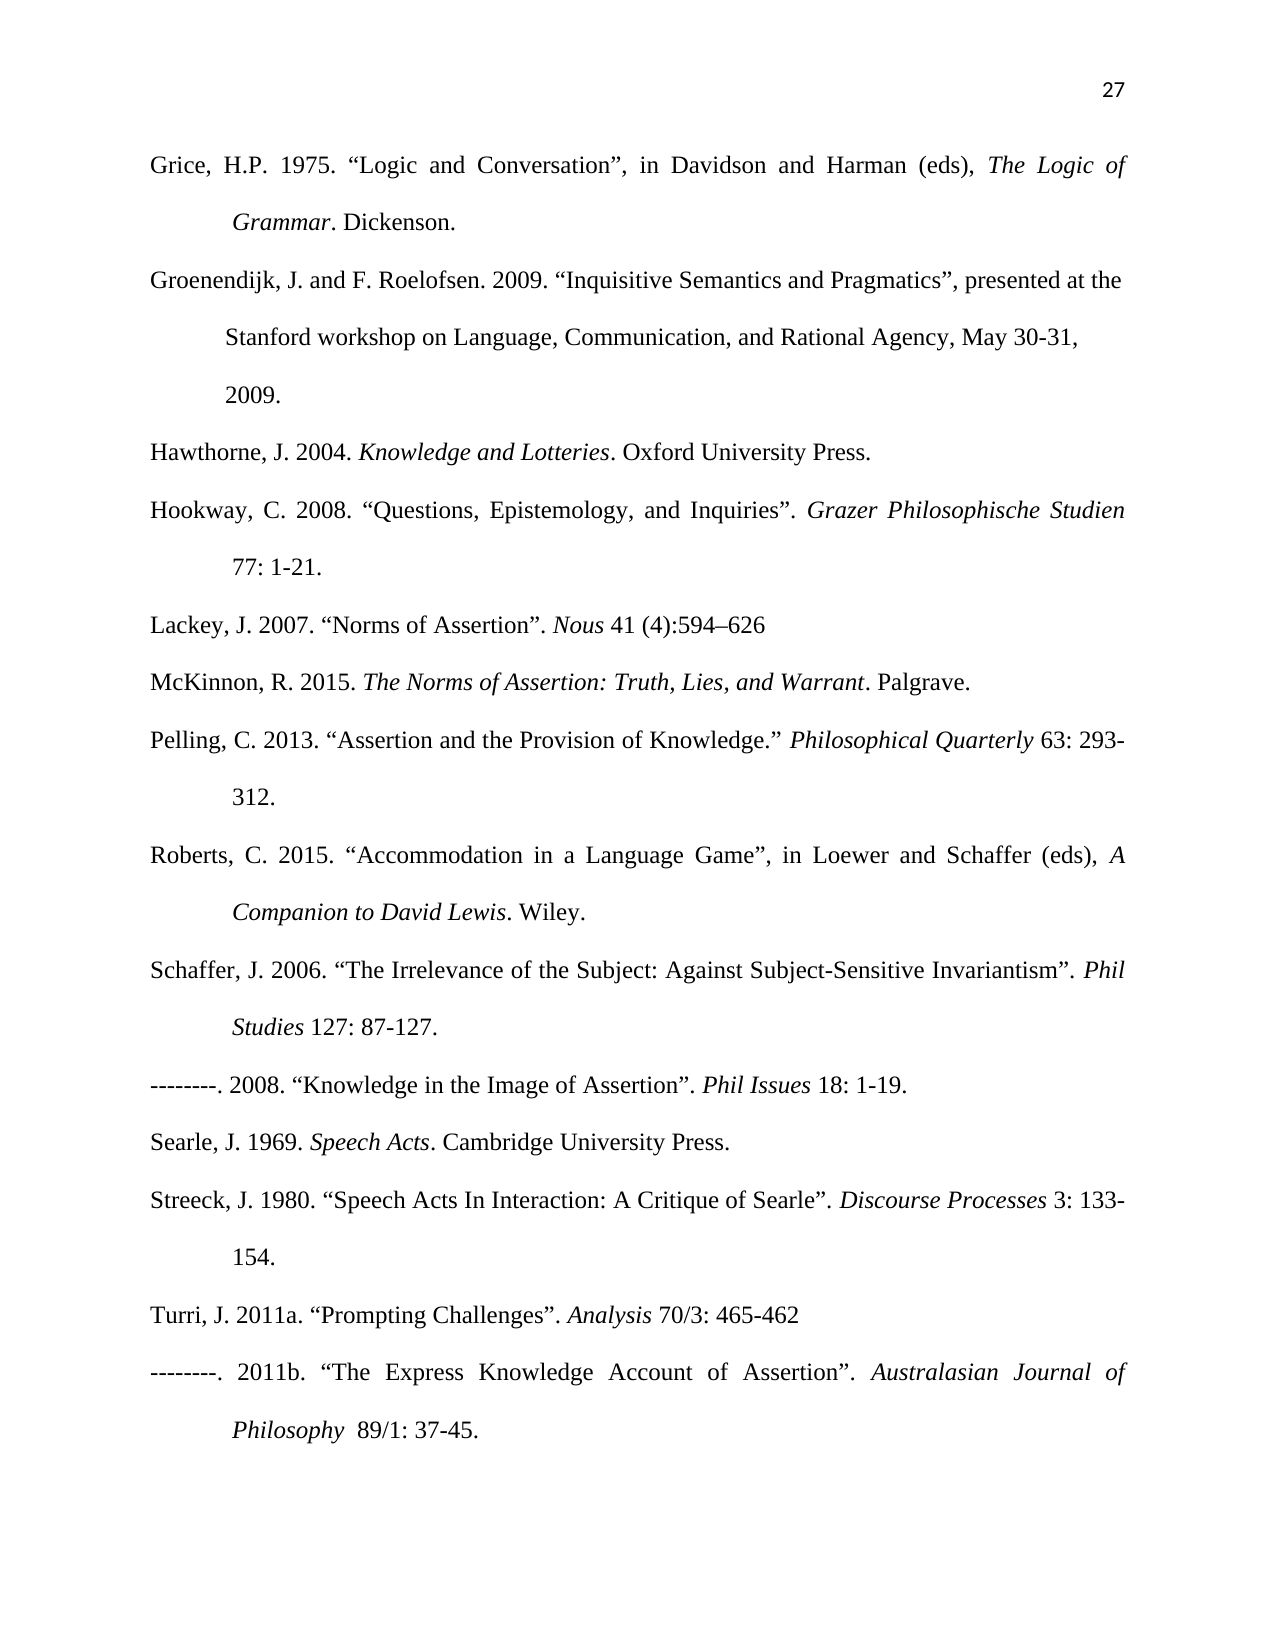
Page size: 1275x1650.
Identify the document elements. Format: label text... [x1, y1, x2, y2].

text McKinnon, R. 2015. The Norms of Assertion: Truth, Lies, and Warrant. Palgrave. [150, 667, 1125, 696]
text Hookway, C. 2008. “Questions, Epistemology, and Inquiries”. Grazer Philosophische Studien 77: 1-21. [150, 495, 1125, 581]
text Lackey, J. 2007. “Norms of Assertion”. Nous 41 (4):594–626 [150, 610, 1125, 639]
text --------. 2011b. “The Express Knowledge Account of Assertion”. Australasian Journal of Philosophy 89/1: 37-45. [150, 1357, 1125, 1444]
text Searle, J. 1969. Speech Acts. Cambridge University Press. [150, 1127, 1125, 1156]
text Grice, H.P. 1975. “Logic and Conversation”, in Davidson and Harman (eds), The Logic of Grammar. Dickenson. [150, 150, 1125, 236]
text --------. 2008. “Knowledge in the Image of Assertion”. Phil Issues 18: 1-19. [150, 1070, 1125, 1099]
text Groenendijk, J. and F. Roelofsen. 2009. “Inquisitive Semantics and Pragmatics”, presented at the Stanford workshop on Language, Communication, and Rational Agency, May 30-31, 2009. [150, 265, 1125, 409]
text Schaffer, J. 2006. “The Irrelevance of the Subject: Against Subject-Sensitive Invariantism”. Phil Studies 127: 87-127. [150, 955, 1125, 1041]
text Streeck, J. 1980. “Speech Acts In Interaction: A Critique of Searle”. Discourse Processes 3: 133-154. [150, 1185, 1125, 1271]
text Hawthorne, J. 2004. Knowledge and Lotteries. Oxford University Press. [150, 437, 1125, 466]
text Roberts, C. 2015. “Accommodation in a Language Game”, in Loewer and Schaffer (eds), A Companion to David Lewis. Wiley. [150, 840, 1125, 926]
text Turri, J. 2011a. “Prompting Challenges”. Analysis 70/3: 465-462 [150, 1300, 1125, 1329]
text Pelling, C. 2013. “Assertion and the Provision of Knowledge.” Philosophical Quarterly 63: 293-312. [150, 725, 1125, 811]
